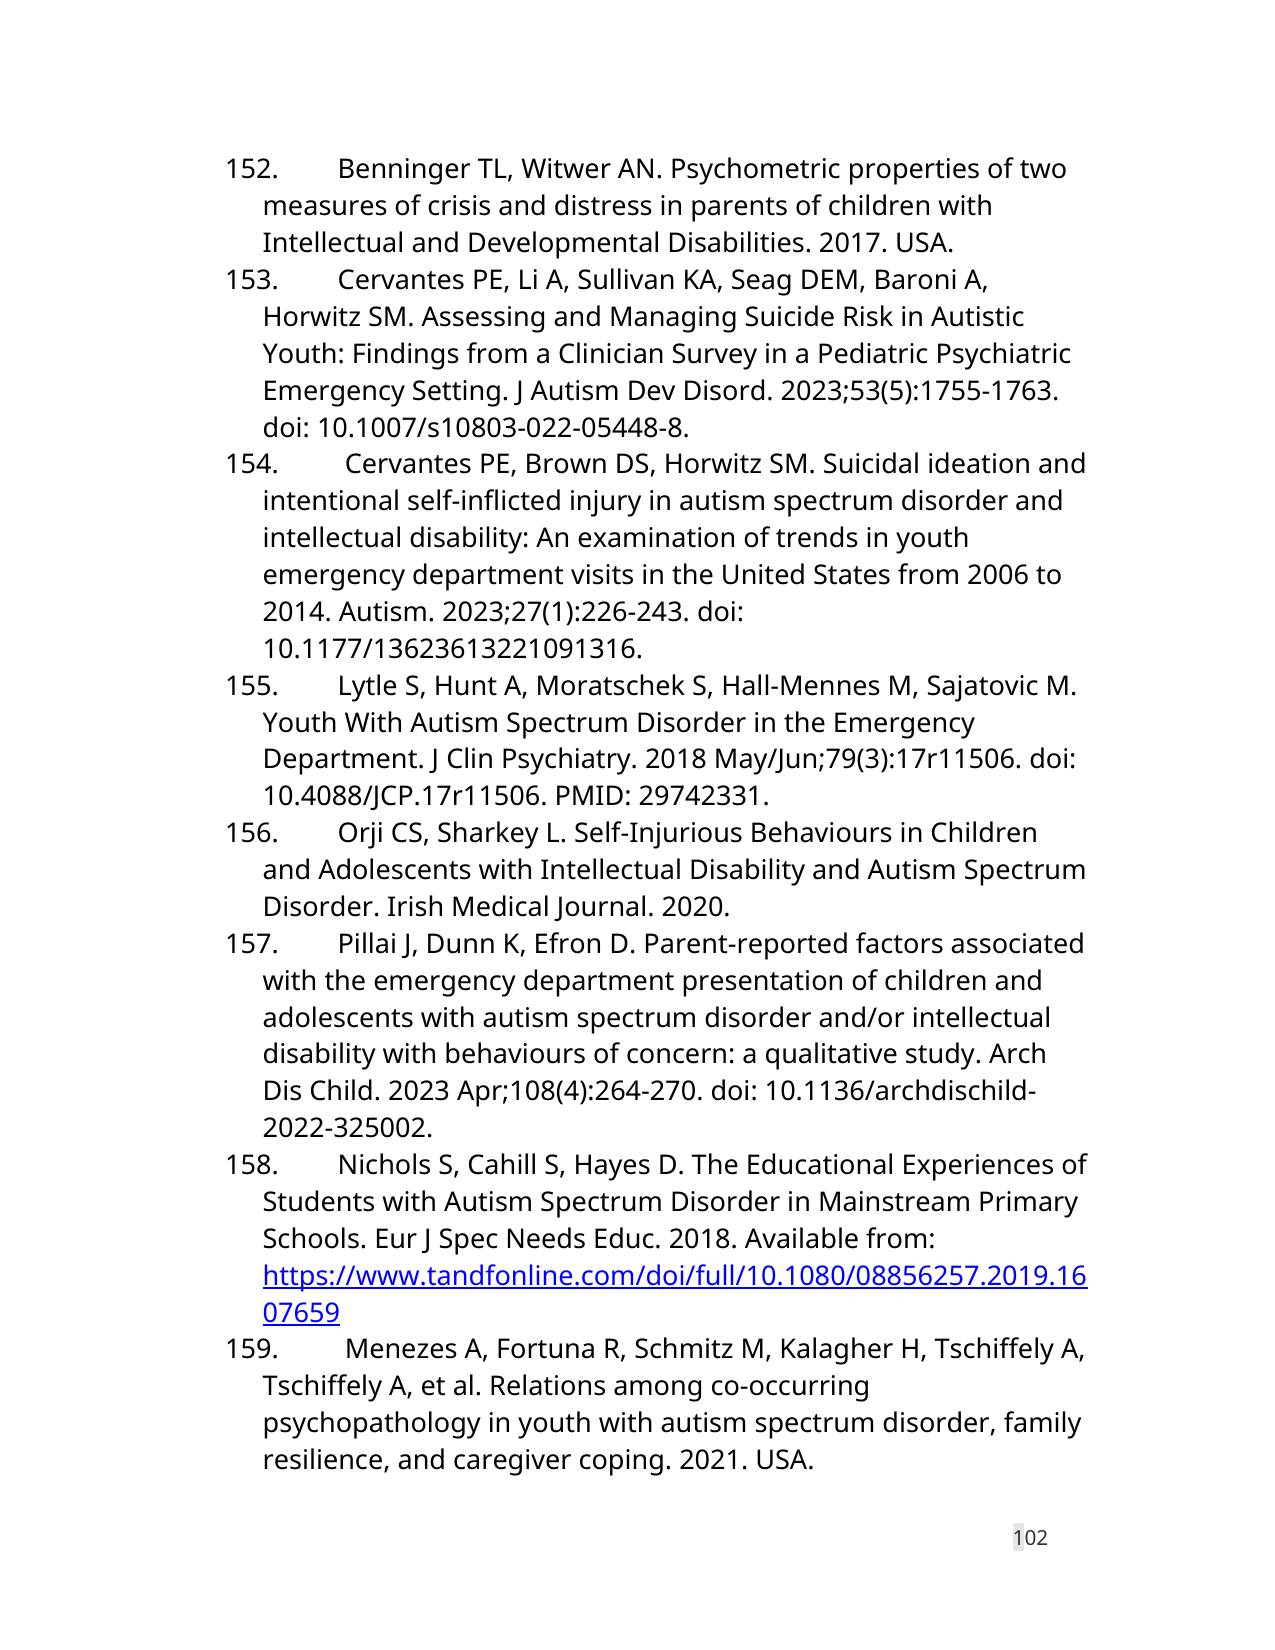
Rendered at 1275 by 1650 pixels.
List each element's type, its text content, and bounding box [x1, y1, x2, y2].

list Benninger TL, Witwer AN. Psychometric properties of two measures of crisis and distress in parents of children with Intellectual and Developmental Disabilities. 2017. USA. [225, 150, 1087, 261]
list Cervantes PE, Brown DS, Horwitz SM. Suicidal ideation and intentional self-inflicted injury in autism spectrum disorder and intellectual disability: An examination of trends in youth emergency department visits in the United States from 2006 to 2014. Autism. 2023;27(1):226-243. doi: 10.1177/13623613221091316. [225, 445, 1087, 666]
list Pillai J, Dunn K, Efron D. Parent-reported factors associated with the emergency department presentation of children and adolescents with autism spectrum disorder and/or intellectual disability with behaviours of concern: a qualitative study. Arch Dis Child. 2023 Apr;108(4):264-270. doi: 10.1136/archdischild-2022-325002. [225, 924, 1087, 1146]
list Nichols S, Cahill S, Hayes D. The Educational Experiences of Students with Autism Spectrum Disorder in Mainstream Primary Schools. Eur J Spec Needs Educ. 2018. Available from: https://www.tandfonline.com/doi/full/10.1080/08856257.2019.1607659 [225, 1146, 1087, 1330]
list Cervantes PE, Li A, Sullivan KA, Seag DEM, Baroni A, Horwitz SM. Assessing and Managing Suicide Risk in Autistic Youth: Findings from a Clinician Survey in a Pediatric Psychiatric Emergency Setting. J Autism Dev Disord. 2023;53(5):1755-1763. doi: 10.1007/s10803-022-05448-8. [225, 261, 1087, 445]
list Orji CS, Sharkey L. Self-Injurious Behaviours in Children and Adolescents with Intellectual Disability and Autism Spectrum Disorder. Irish Medical Journal. 2020. [225, 814, 1087, 924]
list Lytle S, Hunt A, Moratschek S, Hall-Mennes M, Sajatovic M. Youth With Autism Spectrum Disorder in the Emergency Department. J Clin Psychiatry. 2018 May/Jun;79(3):17r11506. doi: 10.4088/JCP.17r11506. PMID: 29742331. [225, 666, 1087, 814]
list Menezes A, Fortuna R, Schmitz M, Kalagher H, Tschiffely A, Tschiffely A, et al. Relations among co-occurring psychopathology in youth with autism spectrum disorder, family resilience, and caregiver coping. 2021. USA. [225, 1330, 1087, 1477]
